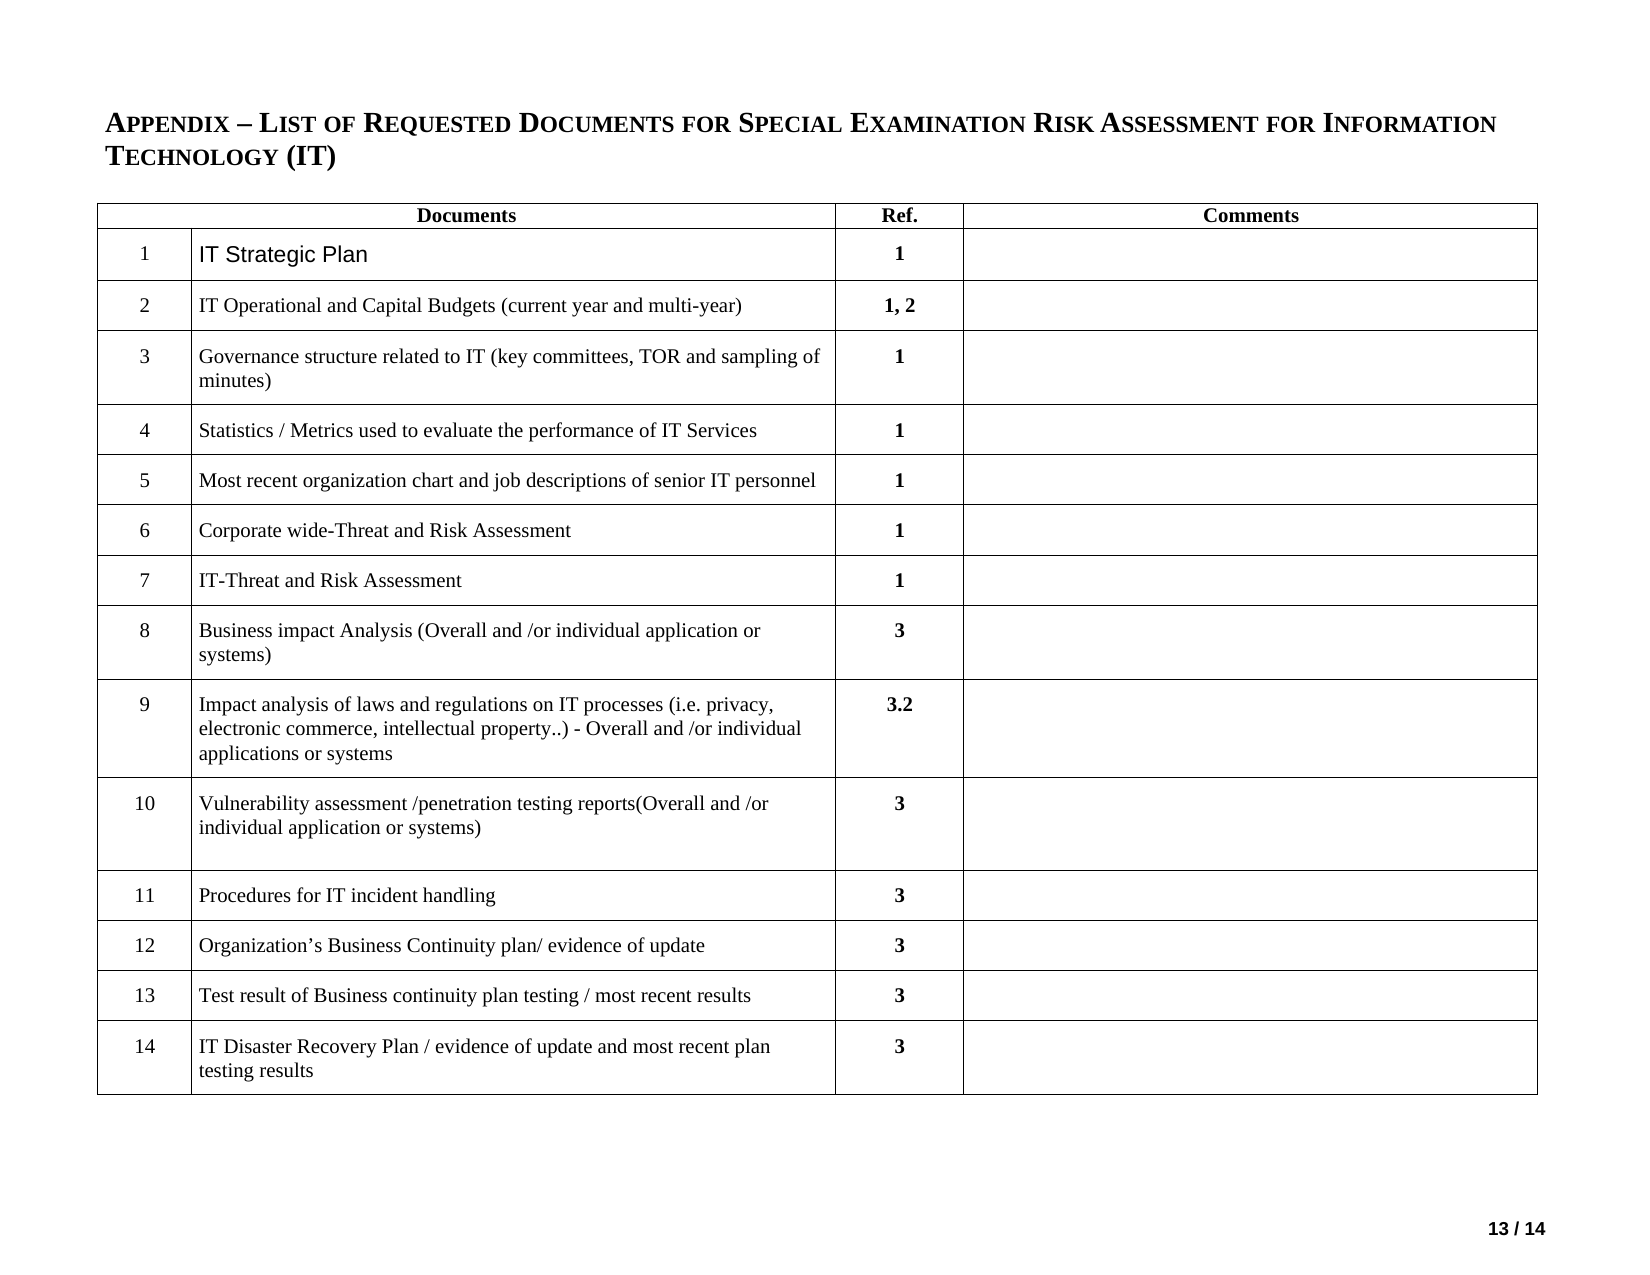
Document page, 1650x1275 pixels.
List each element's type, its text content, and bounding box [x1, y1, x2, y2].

table_cell 3 [98, 331, 191, 404]
table_cell Test result of Business continuity plan testing / most recent results [192, 971, 835, 1020]
table_cell 4 [98, 405, 191, 454]
table_cell 3 [836, 971, 963, 1020]
table_cell 1 [836, 229, 963, 280]
table_cell 1 [836, 505, 963, 554]
table_cell 5 [98, 455, 191, 504]
table_header Ref. [836, 204, 963, 227]
table_cell 1 [836, 331, 963, 404]
table_cell [964, 971, 1537, 1020]
table_cell 10 [98, 778, 191, 870]
table_cell 3.2 [836, 680, 963, 777]
table_cell Governance structure related to IT (key committees, TOR and sampling of minutes) [192, 331, 835, 404]
table_cell 1, 2 [836, 281, 963, 330]
table_cell [964, 505, 1537, 554]
table_cell [964, 556, 1537, 604]
table_cell 1 [98, 229, 191, 280]
table_cell [964, 680, 1537, 777]
table_cell [964, 921, 1537, 970]
table_cell Statistics / Metrics used to evaluate the performance of IT Services [192, 405, 835, 454]
table_cell [964, 281, 1537, 330]
table_cell [964, 455, 1537, 504]
table_cell 13 [98, 971, 191, 1020]
table_cell [964, 871, 1537, 920]
table_cell [964, 331, 1537, 404]
table_cell 2 [98, 281, 191, 330]
table_cell 6 [98, 505, 191, 554]
table_cell 1 [836, 455, 963, 504]
table_cell Impact analysis of laws and regulations on IT processes (i.e. privacy, electronic commerce, intellectual property..) - Overall and /or individual applications or systems [192, 680, 835, 777]
table_cell [964, 229, 1537, 280]
table_cell [964, 405, 1537, 454]
table_cell [964, 778, 1537, 870]
table_cell Organization’s Business Continuity plan/ evidence of update [192, 921, 835, 970]
table_cell IT-Threat and Risk Assessment [192, 556, 835, 604]
table_cell Procedures for IT incident handling [192, 871, 835, 920]
table_cell 3 [836, 871, 963, 920]
table_cell Vulnerability assessment /penetration testing reports(Overall and /or individual application or systems) [192, 778, 835, 870]
table_header Documents [98, 204, 835, 227]
table_cell 14 [98, 1021, 191, 1094]
table_cell IT Strategic Plan [192, 229, 835, 280]
subtitle Appendix – List of Requested Documents for Special Examination Risk Assessment for Information Technology (IT) [105, 105, 1545, 172]
table_cell Business impact Analysis (Overall and /or individual application or systems) [192, 606, 835, 679]
table_cell 1 [836, 556, 963, 604]
table_cell Most recent organization chart and job descriptions of senior IT personnel [192, 455, 835, 504]
table_cell [964, 1021, 1537, 1094]
table_cell 1 [836, 405, 963, 454]
table_cell 8 [98, 606, 191, 679]
table_cell [964, 606, 1537, 679]
table_cell Corporate wide-Threat and Risk Assessment [192, 505, 835, 554]
table_cell 3 [836, 1021, 963, 1094]
table_header Comments [964, 204, 1537, 227]
table_cell IT Disaster Recovery Plan / evidence of update and most recent plan testing results [192, 1021, 835, 1094]
table_cell 11 [98, 871, 191, 920]
table_cell 3 [836, 778, 963, 870]
table_cell 3 [836, 606, 963, 679]
table_cell 3 [836, 921, 963, 970]
table_cell 12 [98, 921, 191, 970]
table_cell IT Operational and Capital Budgets (current year and multi-year) [192, 281, 835, 330]
table_cell 7 [98, 556, 191, 604]
table_cell 9 [98, 680, 191, 777]
